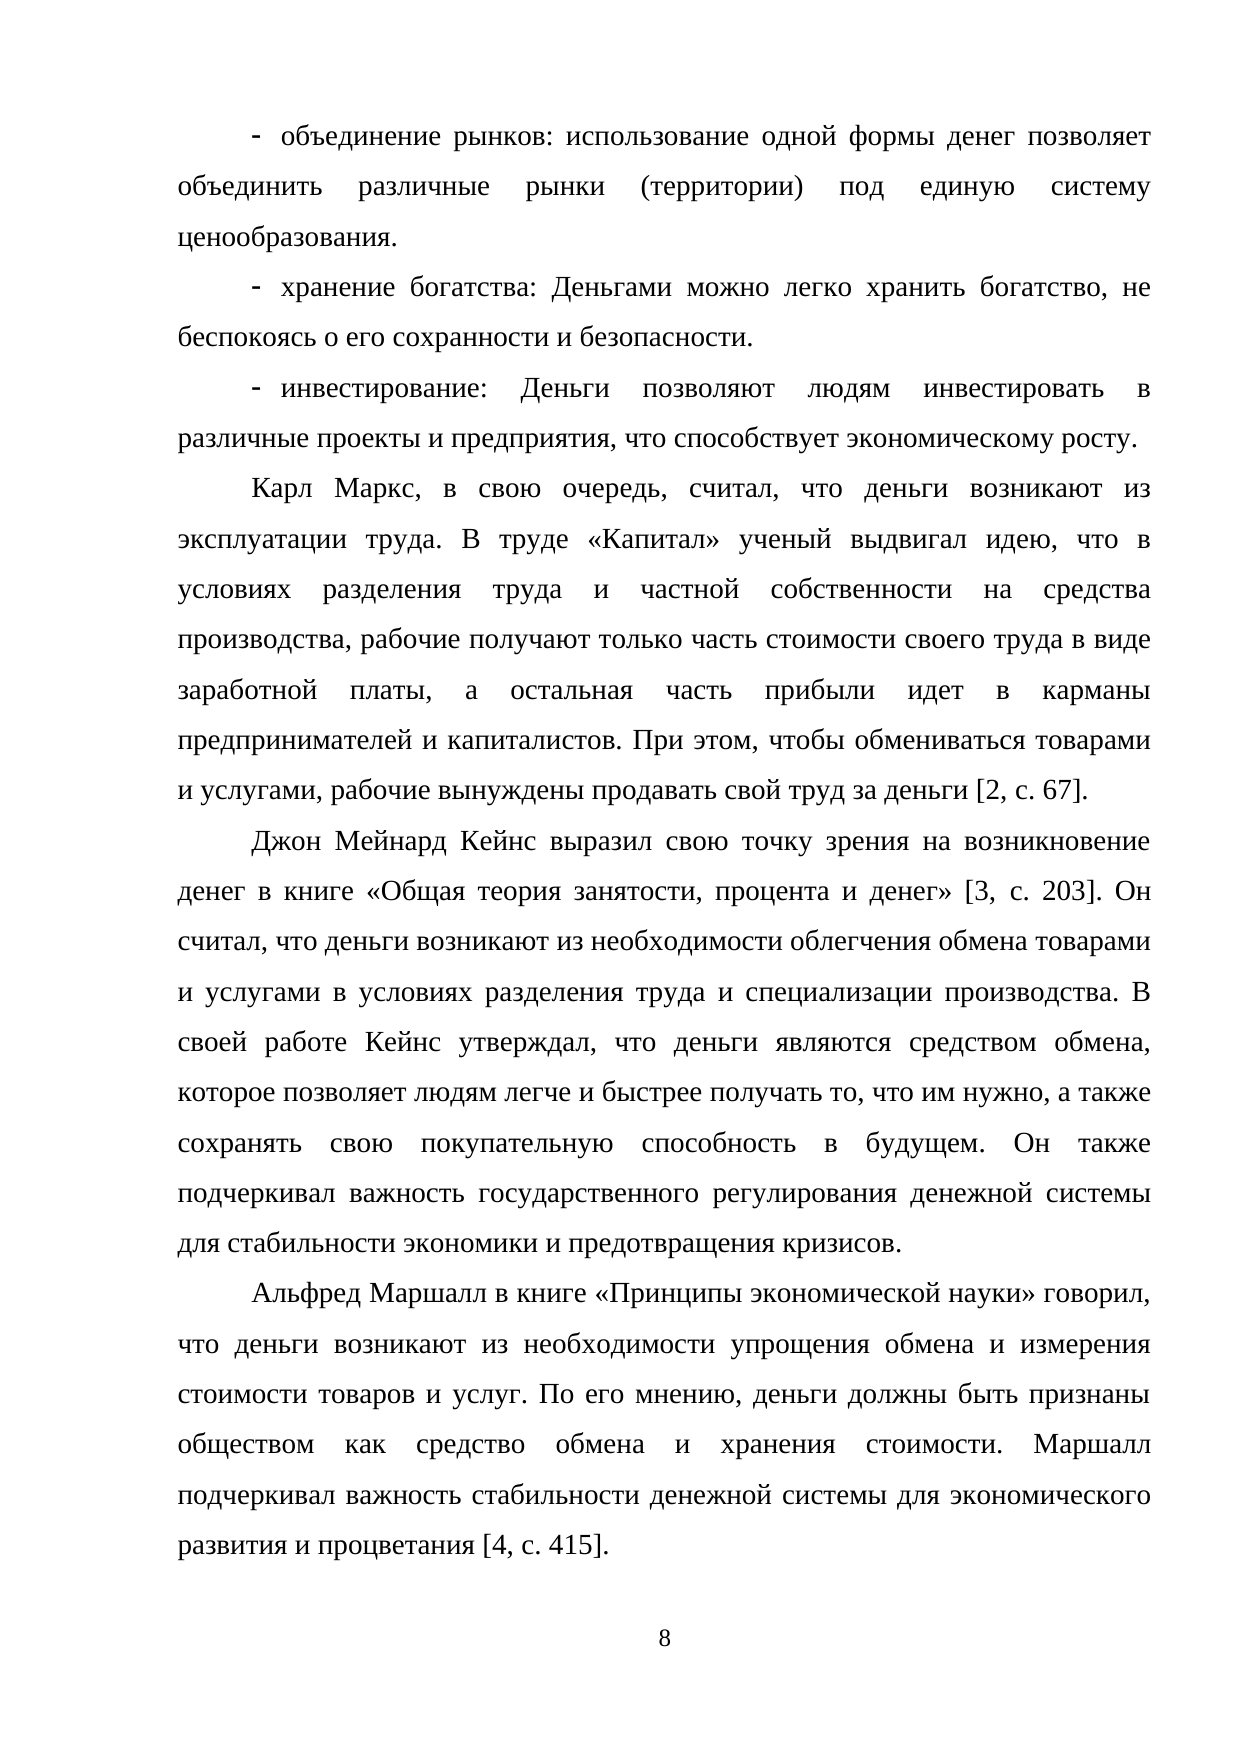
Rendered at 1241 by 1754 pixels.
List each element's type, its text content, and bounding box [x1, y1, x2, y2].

list инвестирование: Деньги позволяют людям инвестировать в различные проекты и предприятия, что способствует экономическому росту. [177, 370, 1152, 454]
text Карл Маркс, в свою очередь, считал, что деньги возникают из эксплуатации труда. В труде «Капитал» ученый выдвигал идею, что в условиях разделения труда и частной собственности на средства производства, рабочие получают только часть стоимости своего труда в виде заработной платы, а остальная часть прибыли идет в карманы предпринимателей и капиталистов. При этом, чтобы обмениваться товарами и услугами, рабочие вынуждены продавать свой труд за деньги [2, c. 67]. [177, 471, 1152, 806]
text Альфред Маршалл в книге «Принципы экономической науки» говорил, что деньги возникают из необходимости упрощения обмена и измерения стоимости товаров и услуг. По его мнению, деньги должны быть признаны обществом как средство обмена и хранения стоимости. Маршалл подчеркивал важность стабильности денежной системы для экономического развития и процветания [4, c. 415]. [177, 1276, 1152, 1561]
list хранение богатства: Деньгами можно легко хранить богатство, не беспокоясь о его сохранности и безопасности. [177, 269, 1152, 353]
list объединение рынков: использование одной формы денег позволяет объединить различные рынки (территории) под единую систему ценообразования. [177, 118, 1152, 252]
text Джон Мейнард Кейнс выразил свою точку зрения на возникновение денег в книге «Общая теория занятости, процента и денег» [3, c. 203]. Он считал, что деньги возникают из необходимости облегчения обмена товарами и услугами в условиях разделения труда и специализации производства. В своей работе Кейнс утверждал, что деньги являются средством обмена, которое позволяет людям легче и быстрее получать то, что им нужно, а также сохранять свою покупательную способность в будущем. Он также подчеркивал важность государственного регулирования денежной системы для стабильности экономики и предотвращения кризисов. [177, 823, 1152, 1259]
